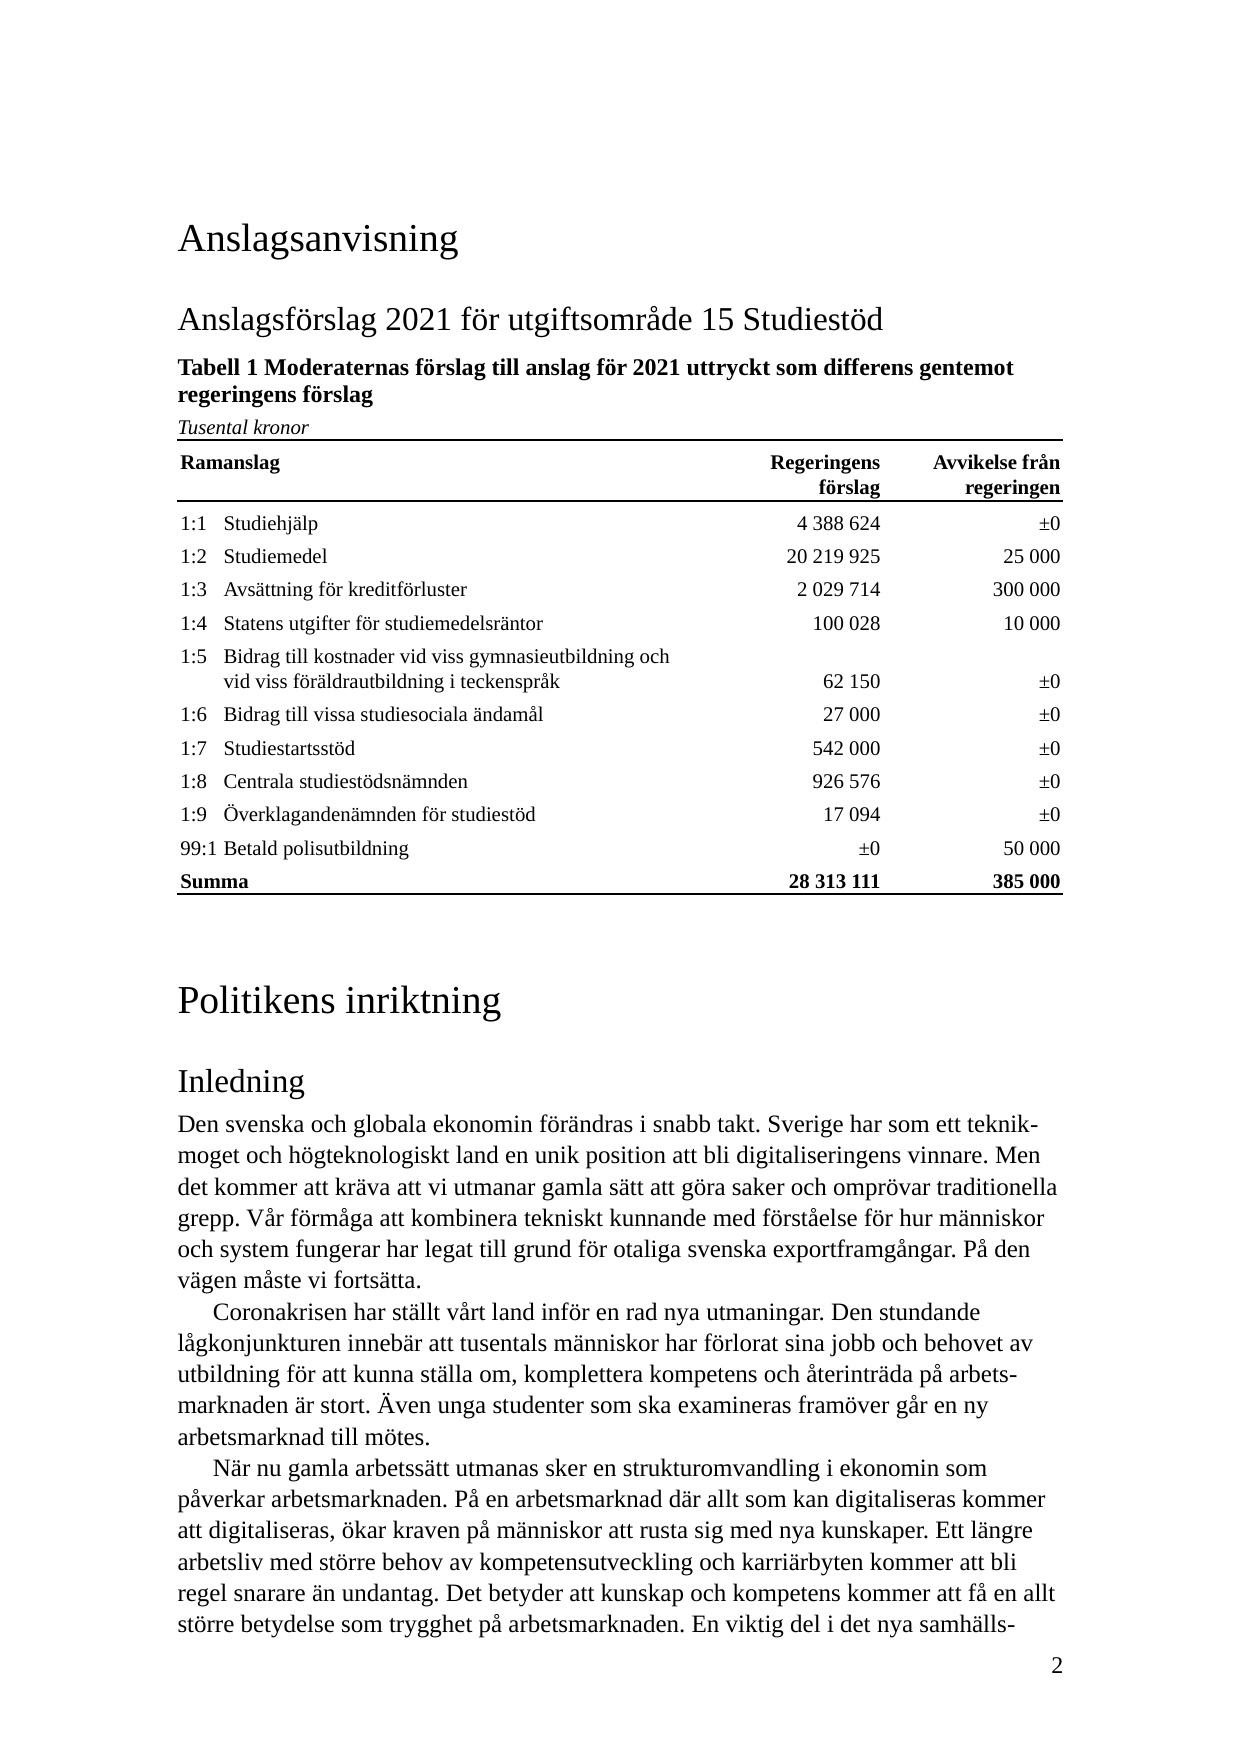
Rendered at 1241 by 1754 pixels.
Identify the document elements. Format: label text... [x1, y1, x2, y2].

table_cell 10 000 [883, 602, 1063, 635]
table_cell Centrala studiestödsnämnden [220, 760, 703, 793]
table_cell 17 094 [703, 793, 883, 827]
table_cell ±0 [883, 727, 1063, 760]
text Tusental kronor [177, 408, 1063, 439]
table_cell Studiestartsstöd [220, 727, 703, 760]
table_cell ±0 [703, 827, 883, 860]
table_cell 99:1 [177, 827, 220, 860]
table_cell 100 028 [703, 602, 883, 635]
table_header Ramanslag [177, 441, 703, 499]
table_cell ±0 [883, 635, 1063, 693]
text Coronakrisen har ställt vårt land inför en rad nya utmaningar. Den stundande lågkonjunkturen innebär att tusentals människor har förlorat sina jobb och behovet av utbildning för att kunna ställa om, komplettera kompetens och återinträda på arbetsmarknaden är stort. Även unga studenter som ska examineras framöver går en ny arbetsmarknad till mötes. [177, 1294, 1063, 1451]
table_cell 1:6 [177, 693, 220, 727]
subtitle Anslagsförslag 2021 för utgiftsområde 15 Studiestöd [177, 306, 1063, 337]
table_cell ±0 [883, 793, 1063, 827]
table_cell 28 313 111 [703, 860, 883, 893]
table_cell 1:4 [177, 602, 220, 635]
table_cell ±0 [883, 502, 1063, 535]
table_cell 25 000 [883, 535, 1063, 568]
table_cell 27 000 [703, 693, 883, 727]
table_cell 385 000 [883, 860, 1063, 893]
table_cell Statens utgifter för studiemedelsräntor [220, 602, 703, 635]
subtitle Politikens inriktning [177, 981, 1063, 1021]
table_cell 2 029 714 [703, 568, 883, 602]
subtitle Inledning [177, 1067, 1063, 1098]
table_cell ±0 [883, 693, 1063, 727]
table_cell Studiemedel [220, 535, 703, 568]
table_cell Studiehjälp [220, 502, 703, 535]
table_cell 50 000 [883, 827, 1063, 860]
table_cell 1:3 [177, 568, 220, 602]
table_cell ±0 [883, 760, 1063, 793]
table_cell 926 576 [703, 760, 883, 793]
text Den svenska och globala ekonomin förändras i snabb takt. Sverige har som ett teknikmoget och högteknologiskt land en unik position att bli digitaliseringens vinnare. Men det kommer att kräva att vi utmanar gamla sätt att göra saker och omprövar traditionella grepp. Vår förmåga att kombinera tekniskt kunnande med förståelse för hur människor och system fungerar har legat till grund för otaliga svenska exportframgångar. På den vägen måste vi fortsätta. [177, 1107, 1063, 1294]
table_cell 1:2 [177, 535, 220, 568]
table_header Avvikelse från regeringen [883, 441, 1063, 499]
table_cell Bidrag till kostnader vid viss gymnasieutbildning och vid viss föräldrautbildning i teckenspråk [220, 635, 703, 693]
table_cell Betald polisutbildning [220, 827, 703, 860]
table_cell 62 150 [703, 635, 883, 693]
table_cell 1:8 [177, 760, 220, 793]
table_cell Överklagandenämnden för studiestöd [220, 793, 703, 827]
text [177, 1451, 1063, 1638]
table_cell 300 000 [883, 568, 1063, 602]
table_cell 20 219 925 [703, 535, 883, 568]
table_cell 1:9 [177, 793, 220, 827]
table_cell 4 388 624 [703, 502, 883, 535]
table_cell 1:5 [177, 635, 220, 693]
table_cell Bidrag till vissa studiesociala ändamål [220, 693, 703, 727]
table_cell Avsättning för kreditförluster [220, 568, 703, 602]
table_header Regeringens förslag [703, 441, 883, 499]
text Tabell 1 Moderaternas förslag till anslag för 2021 uttryckt som differens gentemot regeringens förslag [177, 353, 1063, 408]
table_cell Summa [177, 860, 703, 893]
table_cell 542 000 [703, 727, 883, 760]
table_cell 1:1 [177, 502, 220, 535]
table_cell 1:7 [177, 727, 220, 760]
